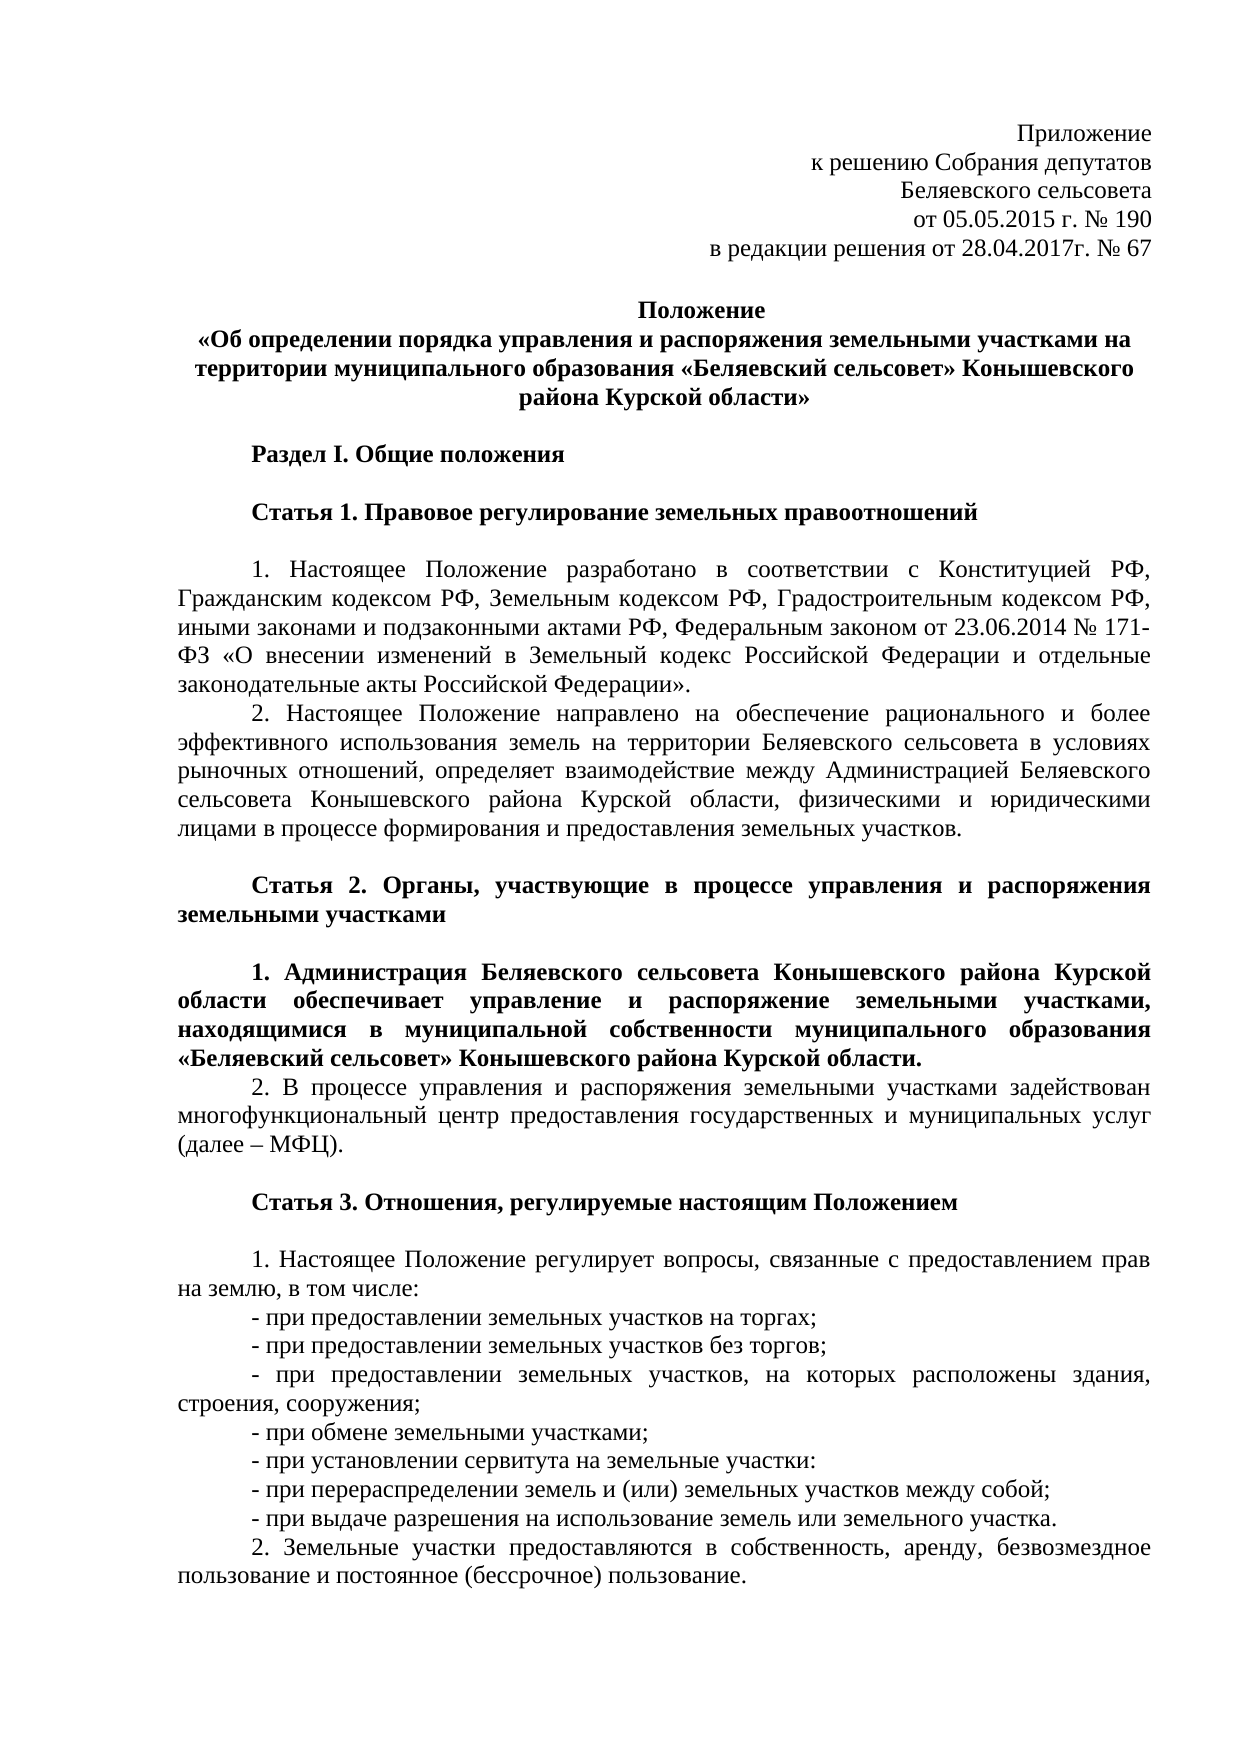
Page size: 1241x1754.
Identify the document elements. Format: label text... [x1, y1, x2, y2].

text - при перераспределении земель и (или) земельных участков между собой; [177, 1474, 1152, 1503]
text Приложение к решению Собрания депутатов [177, 118, 1152, 176]
text в редакции решения от 28.04.2017г. № 67 [177, 233, 1152, 295]
text - при установлении сервитута на земельные участки: [177, 1445, 1152, 1474]
text Статья 1. Правовое регулирование земельных правоотношений [177, 497, 1152, 525]
text Раздел I. Общие положения [177, 439, 1152, 468]
text - при обмене земельными участками; [177, 1417, 1152, 1445]
text 2. Земельные участки предоставляются в собственность, аренду, безвозмездное пользование и постоянное (бессрочное) пользование. [177, 1532, 1152, 1589]
text - при выдаче разрешения на использование земель или земельного участка. [177, 1503, 1152, 1532]
text Статья 3. Отношения, регулируемые настоящим Положением [177, 1187, 1152, 1215]
text 2. В процессе управления и распоряжения земельными участками задействован многофункциональный центр предоставления государственных и муниципальных услуг (далее – МФЦ). [177, 1072, 1152, 1158]
text - при предоставлении земельных участков без торгов; [177, 1330, 1152, 1359]
text 1. Настоящее Положение регулирует вопросы, связанные с предоставлением прав на землю, в том числе: [177, 1244, 1152, 1302]
text 1. Администрация Беляевского сельсовета Конышевского района Курской области обеспечивает управление и распоряжение земельными участками, находящимися в муниципальной собственности муниципального образования «Беляевский сельсовет» Конышевского района Курской области. [177, 957, 1152, 1072]
text 1. Настоящее Положение разработано в соответствии с Конституцией РФ, Гражданским кодексом РФ, Земельным кодексом РФ, Градостроительным кодексом РФ, иными законами и подзаконными актами РФ, Федеральным законом от 23.06.2014 № 171-ФЗ «О внесении изменений в Земельный кодекс Российской Федерации и отдельные законодательные акты Российской Федерации». [177, 554, 1152, 698]
text Положение «Об определении порядка управления и распоряжения земельными участками на территории муниципального образования «Беляевский сельсовет» Конышевского района Курской области» [177, 295, 1152, 410]
text Статья 2. Органы, участвующие в процессе управления и распоряжения земельными участками [177, 870, 1152, 928]
text - при предоставлении земельных участков, на которых расположены здания, строения, сооружения; [177, 1359, 1152, 1417]
text - при предоставлении земельных участков на торгах; [177, 1302, 1152, 1330]
text Беляевского сельсовета от 05.05.2015 г. № 190 [177, 176, 1152, 233]
text 2. Настоящее Положение направлено на обеспечение рационального и более эффективного использования земель на территории Беляевского сельсовета в условиях рыночных отношений, определяет взаимодействие между Администрацией Беляевского сельсовета Конышевского района Курской области, физическими и юридическими лицами в процессе формирования и предоставления земельных участков. [177, 698, 1152, 842]
